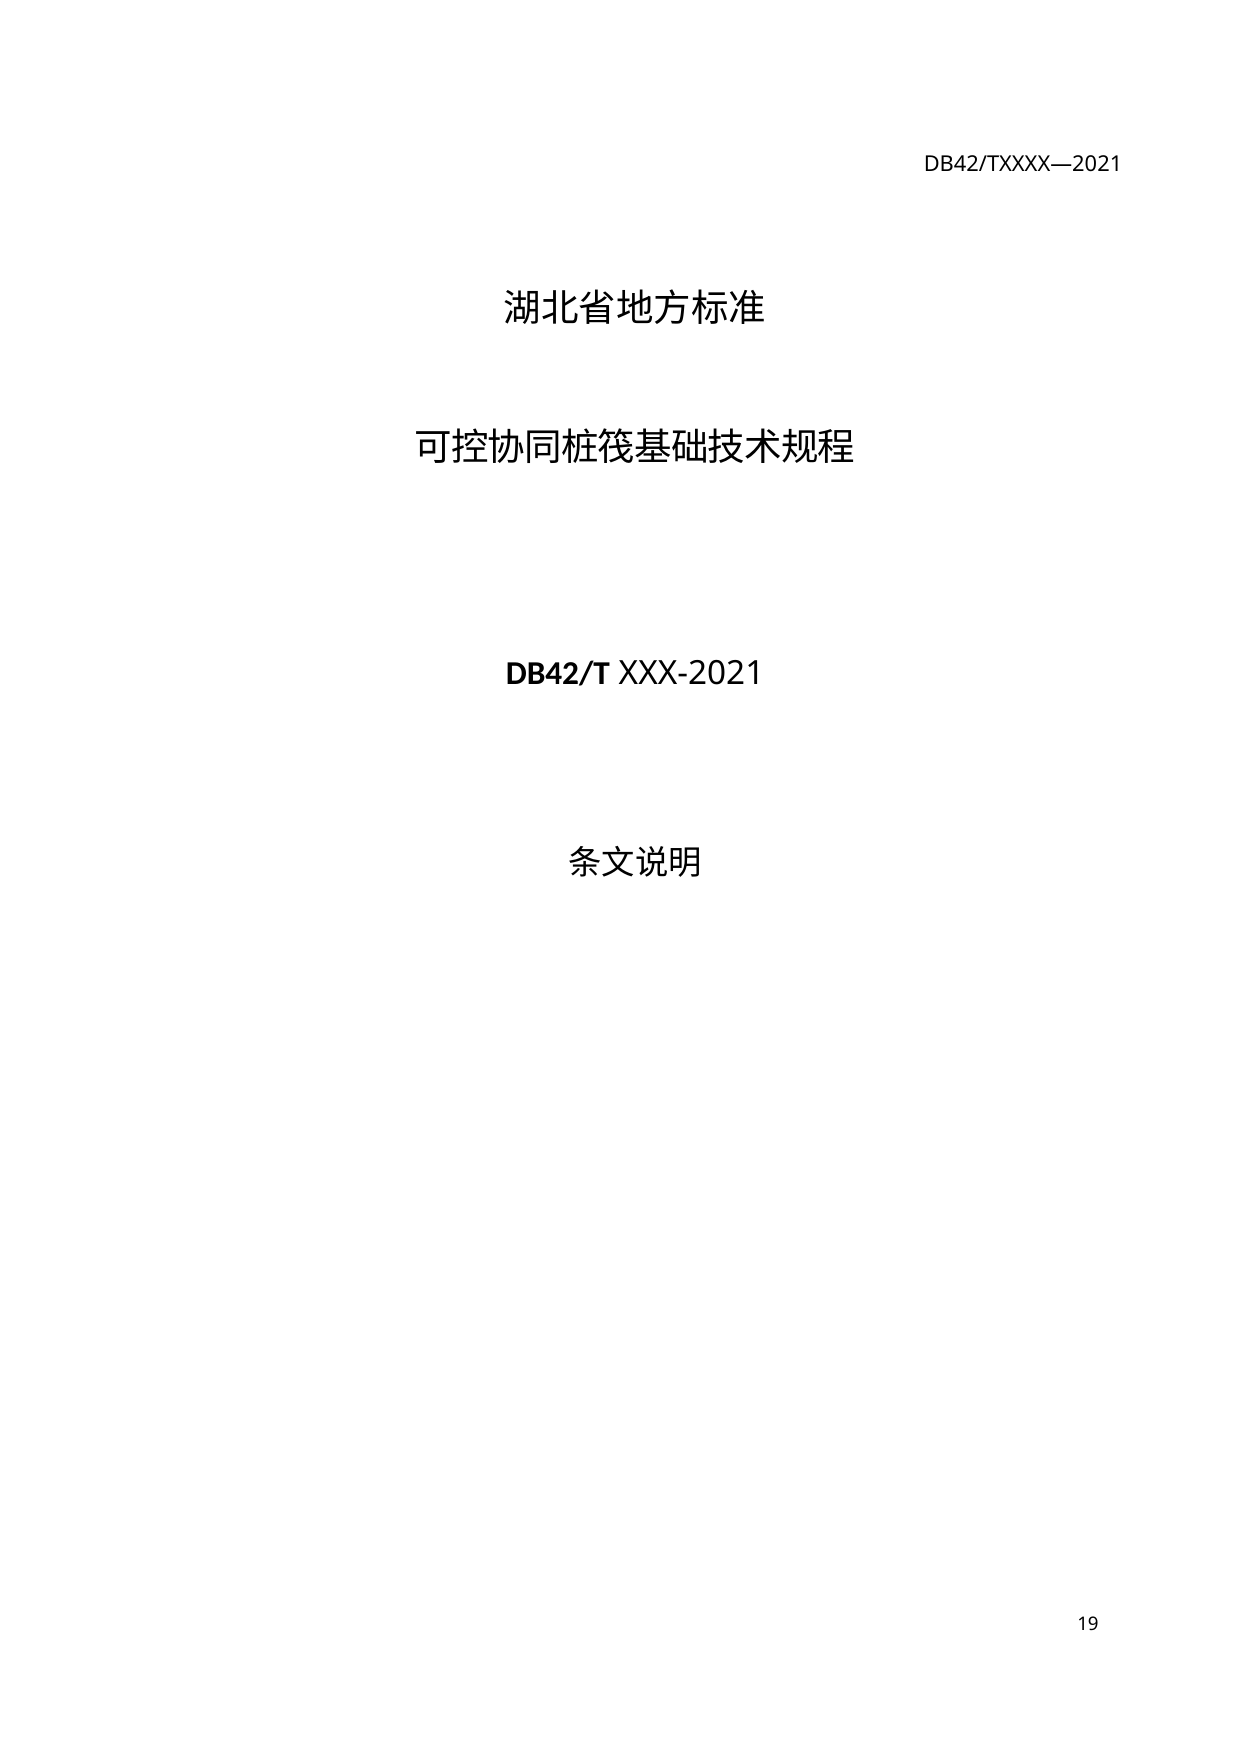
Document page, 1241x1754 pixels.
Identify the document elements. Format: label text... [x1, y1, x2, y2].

subtitle 条文说明 [148, 827, 1122, 892]
text 湖北省地方标准 [148, 278, 1122, 332]
text 可控协同桩筏基础技术规程 [148, 417, 1122, 471]
text DB42/T XXX-2021 [148, 649, 1122, 694]
